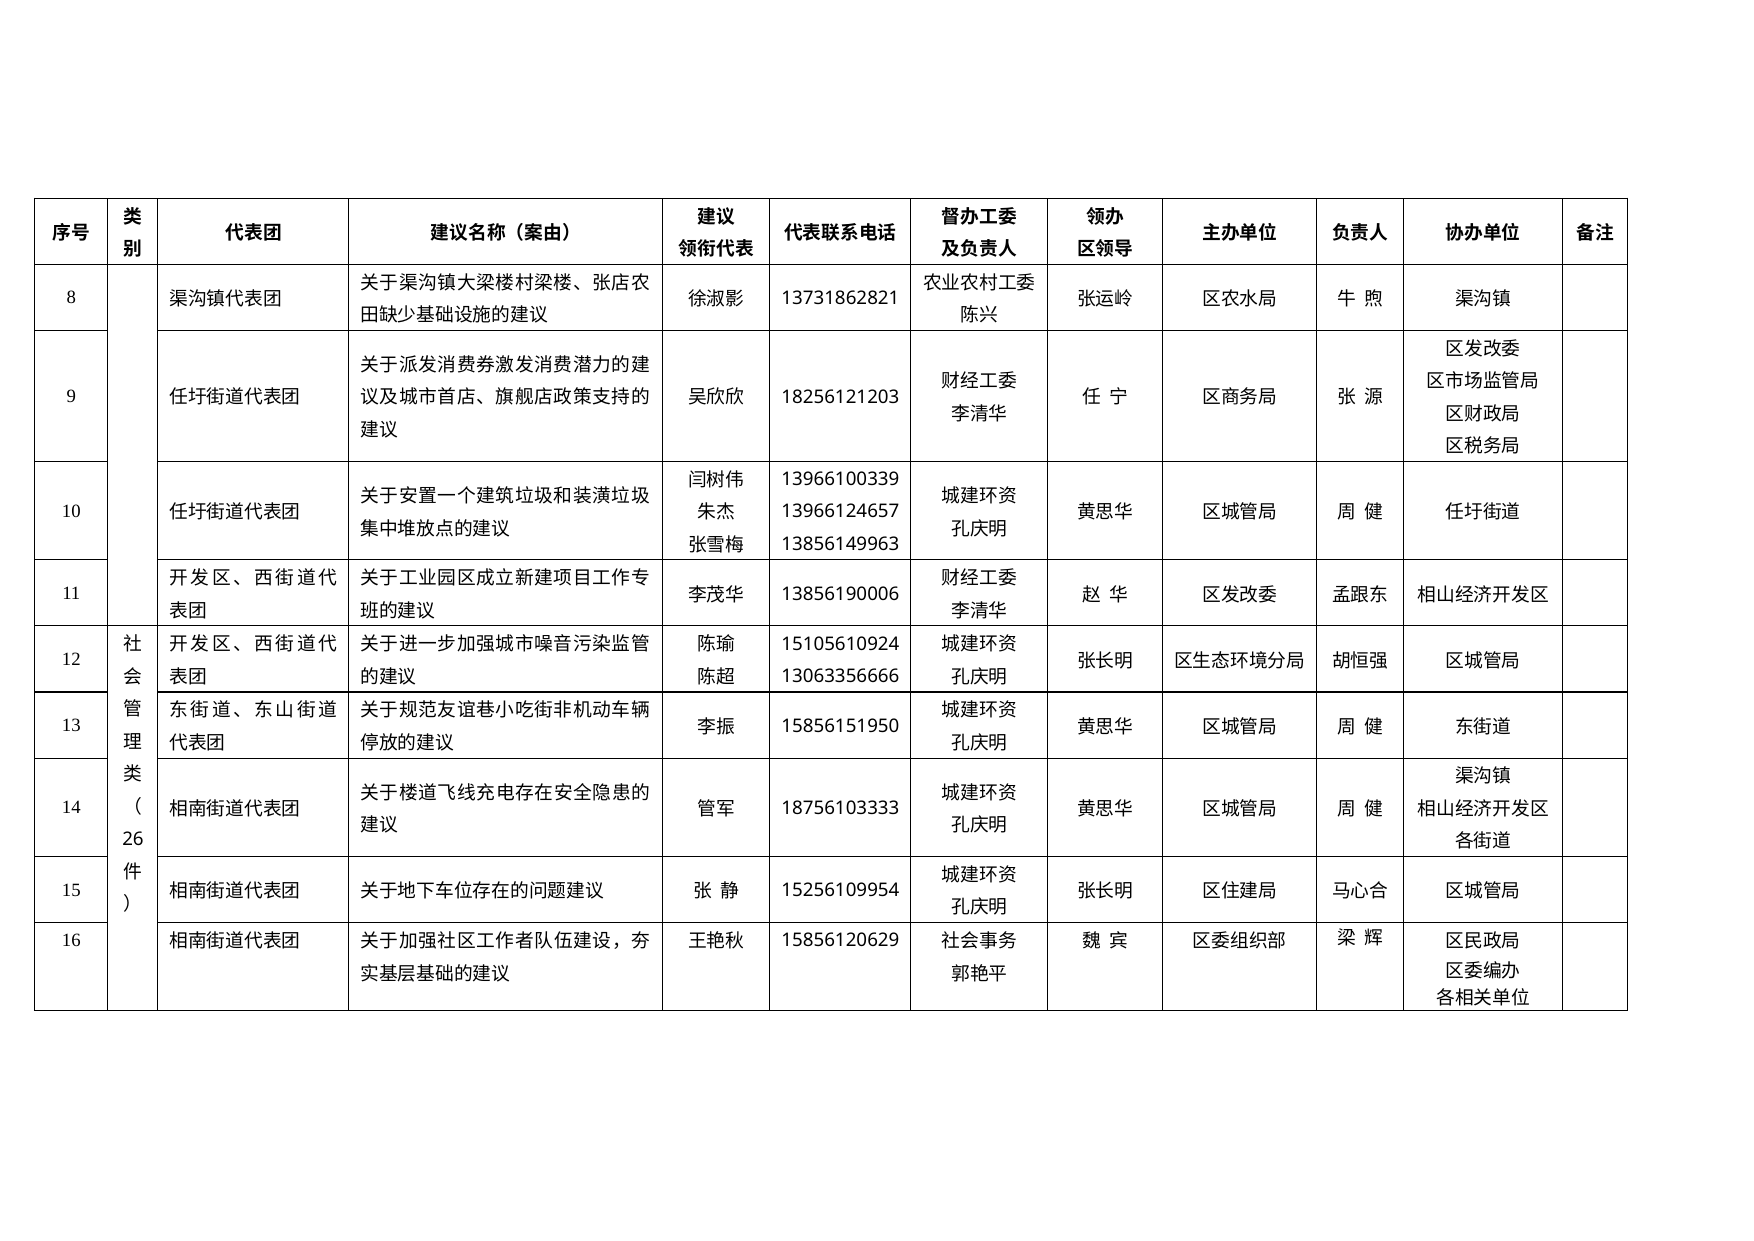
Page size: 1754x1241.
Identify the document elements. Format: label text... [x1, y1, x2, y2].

table_header 督办工委 及负责人 [911, 199, 1047, 264]
table_cell 关于工业园区成立新建项目工作专班的建议 [349, 560, 662, 625]
table_header 建议 领衔代表 [663, 199, 769, 264]
table_cell 11 [35, 560, 107, 625]
table_cell 相南街道代表团 [158, 923, 348, 1010]
table_cell 区发改委 区市场监管局 区财政局 区税务局 [1404, 331, 1562, 461]
table_cell 10 [35, 462, 107, 559]
table_cell 黄思华 [1048, 759, 1162, 856]
table_cell 任圩街道 [1404, 462, 1562, 559]
table_header 协办单位 [1404, 199, 1562, 264]
table_cell 13966100339 13966124657 13856149963 [770, 462, 910, 559]
table_cell 相南街道代表团 [158, 857, 348, 922]
table_cell 16 [35, 923, 107, 1010]
table_cell 李茂华 [663, 560, 769, 625]
table_cell 任 宁 [1048, 331, 1162, 461]
table_cell 15 [35, 857, 107, 922]
table_cell 18756103333 [770, 759, 910, 856]
table_cell [1563, 462, 1627, 559]
table_cell 徐淑影 [663, 265, 769, 330]
table_cell 区生态环境分局 [1163, 626, 1316, 691]
table_cell 区农水局 [1163, 265, 1316, 330]
table_cell 15256109954 [770, 857, 910, 922]
table_cell 12 [35, 626, 107, 691]
table_cell 周 健 [1317, 759, 1403, 856]
table_cell 区委组织部 [1163, 923, 1316, 1010]
table_header 备注 [1563, 199, 1627, 264]
table_cell 农业农村工委 陈兴 [911, 265, 1047, 330]
table_cell 区城管局 [1163, 693, 1316, 757]
table_cell 8 [35, 265, 107, 330]
table_cell 区城管局 [1163, 759, 1316, 856]
table_cell 李振 [663, 693, 769, 757]
table_cell [1563, 923, 1627, 1010]
table_cell 15856120629 [770, 923, 910, 1010]
table_cell 区城管局 [1404, 857, 1562, 922]
table_cell 渠沟镇 相山经济开发区 各街道 [1404, 759, 1562, 856]
table_cell 胡恒强 [1317, 626, 1403, 691]
table_cell 区商务局 [1163, 331, 1316, 461]
table_cell 周 健 [1317, 693, 1403, 757]
table_cell [1563, 693, 1627, 757]
table_cell 财经工委 李清华 [911, 331, 1047, 461]
table_cell [1563, 626, 1627, 691]
table_cell 吴欣欣 [663, 331, 769, 461]
table_cell [1563, 759, 1627, 856]
table_cell 9 [35, 331, 107, 461]
table_cell [1563, 331, 1627, 461]
table_cell 15105610924 13063356666 [770, 626, 910, 691]
table_header 类别 [108, 199, 157, 264]
table_cell 周 健 [1317, 462, 1403, 559]
table_cell 开发区、西街道代表团 [158, 560, 348, 625]
table_header 负责人 [1317, 199, 1403, 264]
table_cell 社会管理类（26件） [108, 626, 157, 1010]
table_cell 财经工委 李清华 [911, 560, 1047, 625]
table_cell 赵 华 [1048, 560, 1162, 625]
table_cell 13 [35, 693, 107, 757]
table_cell 张 静 [663, 857, 769, 922]
table_cell 相山经济开发区 [1404, 560, 1562, 625]
table_cell 张 源 [1317, 331, 1403, 461]
table_cell 黄思华 [1048, 462, 1162, 559]
table_cell 城建环资 孔庆明 [911, 857, 1047, 922]
table_cell 魏 宾 [1048, 923, 1162, 1010]
table_cell 相南街道代表团 [158, 759, 348, 856]
table_cell 张长明 [1048, 626, 1162, 691]
table_cell 张长明 [1048, 857, 1162, 922]
table_cell 15856151950 [770, 693, 910, 757]
table_cell 13731862821 [770, 265, 910, 330]
table_cell 13856190006 [770, 560, 910, 625]
table_cell 渠沟镇 [1404, 265, 1562, 330]
table_cell 关于派发消费券激发消费潜力的建议及城市首店、旗舰店政策支持的建议 [349, 331, 662, 461]
table_cell 闫树伟 朱杰 张雪梅 [663, 462, 769, 559]
table_cell 社会事务 郭艳平 [911, 923, 1047, 1010]
table_header 领办 区领导 [1048, 199, 1162, 264]
table_header 代表联系电话 [770, 199, 910, 264]
table_cell 东街道 [1404, 693, 1562, 757]
table_cell [1563, 857, 1627, 922]
table_header 建议名称（案由） [349, 199, 662, 264]
table_cell 14 [35, 759, 107, 856]
table_cell 城建环资 孔庆明 [911, 462, 1047, 559]
table_cell 关于地下车位存在的问题建议 [349, 857, 662, 922]
table_cell 区民政局 区委编办 各相关单位 [1404, 923, 1562, 1010]
table_cell 关于楼道飞线充电存在安全隐患的建议 [349, 759, 662, 856]
table_cell 陈瑜 陈超 [663, 626, 769, 691]
table_cell 马心合 [1317, 857, 1403, 922]
table_cell 关于渠沟镇大梁楼村梁楼、张店农田缺少基础设施的建议 [349, 265, 662, 330]
table_cell 孟跟东 [1317, 560, 1403, 625]
table_cell 城建环资 孔庆明 [911, 626, 1047, 691]
table_cell 管军 [663, 759, 769, 856]
table_cell 渠沟镇代表团 [158, 265, 348, 330]
table_cell 关于规范友谊巷小吃街非机动车辆停放的建议 [349, 693, 662, 757]
table_header 主办单位 [1163, 199, 1316, 264]
table_cell 城建环资 孔庆明 [911, 759, 1047, 856]
table_cell 开发区、西街道代表团 [158, 626, 348, 691]
table_header 代表团 [158, 199, 348, 264]
table_cell 黄思华 [1048, 693, 1162, 757]
table_cell 东街道、东山街道代表团 [158, 693, 348, 757]
table_cell 王艳秋 [663, 923, 769, 1010]
table_cell 区住建局 [1163, 857, 1316, 922]
table_cell 区城管局 [1404, 626, 1562, 691]
table_cell [1563, 560, 1627, 625]
table_cell 关于进一步加强城市噪音污染监管的建议 [349, 626, 662, 691]
table_cell 任圩街道代表团 [158, 462, 348, 559]
table_cell 张运岭 [1048, 265, 1162, 330]
table_cell [1563, 265, 1627, 330]
table_cell 关于加强社区工作者队伍建设，夯实基层基础的建议 [349, 923, 662, 1010]
table_cell 区发改委 [1163, 560, 1316, 625]
table_cell 梁 辉 [1317, 923, 1403, 1010]
table_cell 城建环资 孔庆明 [911, 693, 1047, 757]
table_cell 牛 煦 [1317, 265, 1403, 330]
table_cell 任圩街道代表团 [158, 331, 348, 461]
table_cell 区城管局 [1163, 462, 1316, 559]
table_header 序号 [35, 199, 107, 264]
table_cell 18256121203 [770, 331, 910, 461]
table_cell 关于安置一个建筑垃圾和装潢垃圾集中堆放点的建议 [349, 462, 662, 559]
